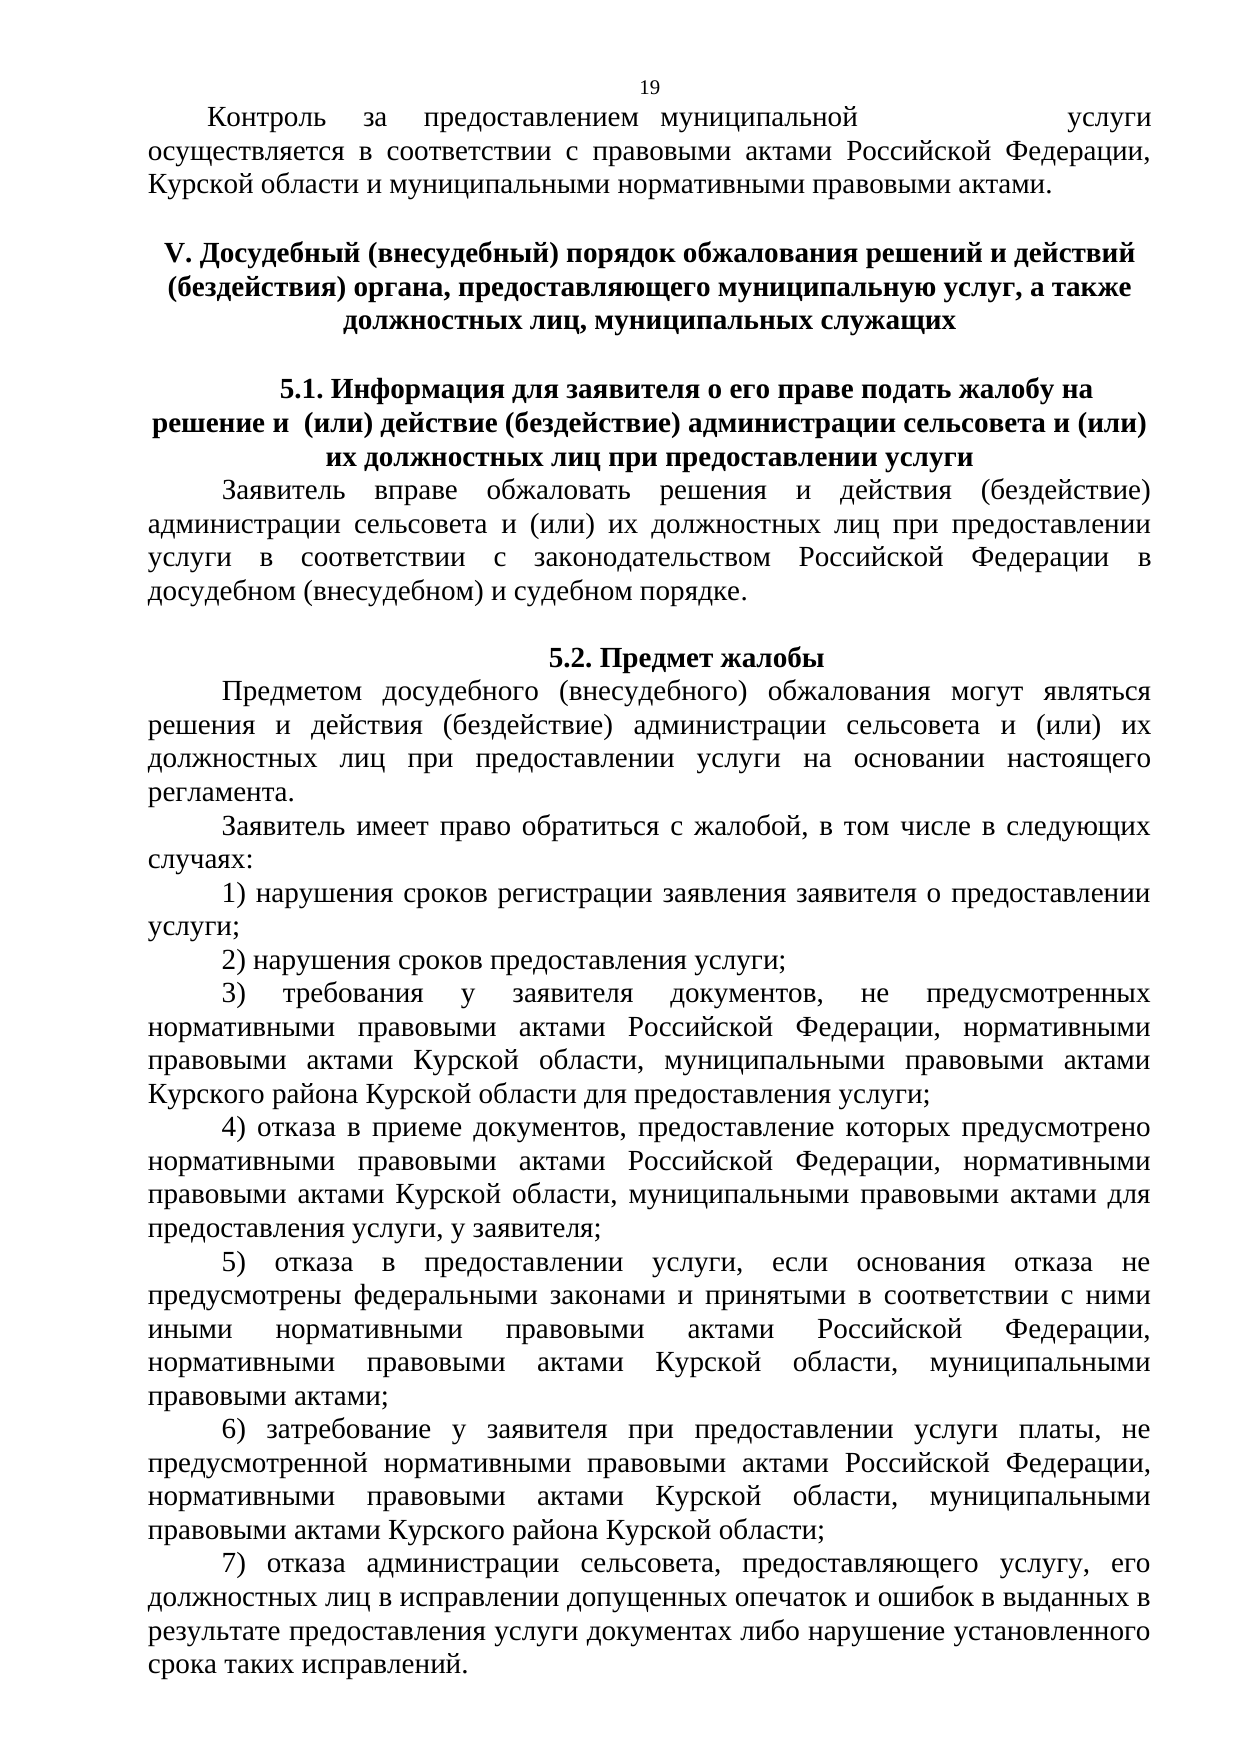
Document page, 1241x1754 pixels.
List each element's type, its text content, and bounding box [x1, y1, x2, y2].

text 5) отказа в предоставлении услуги, если основания отказа не предусмотрены федеральными законами и принятыми в соответствии с ними иными нормативными правовыми актами Российской Федерации, нормативными правовыми актами Курской области, муниципальными правовыми актами; [148, 1244, 1152, 1411]
text Предметом досудебного (внесудебного) обжалования могут являться решения и действия (бездействие) администрации сельсовета и (или) их должностных лиц при предоставлении услуги на основании настоящего регламента. [148, 673, 1152, 808]
text 5.1. Информация для заявителя о его праве подать жалобу на решение и (или) действие (бездействие) администрации сельсовета и (или) их должностных лиц при предоставлении услуги [148, 372, 1152, 472]
text 2) нарушения сроков предоставления услуги; [148, 942, 1152, 975]
text 3) требования у заявителя документов, не предусмотренных нормативными правовыми актами Российской Федерации, нормативными правовыми актами Курской области, муниципальными правовыми актами Курского района Курской области для предоставления услуги; [148, 975, 1152, 1109]
text 5.2. Предмет жалобы [148, 640, 1152, 673]
text Заявитель вправе обжаловать решения и действия (бездействие) администрации сельсовета и (или) их должностных лиц при предоставлении услуги в соответствии с законодательством Российской Федерации в досудебном (внесудебном) и судебном порядке. [148, 472, 1152, 606]
text 6) затребование у заявителя при предоставлении услуги платы, не предусмотренной нормативными правовыми актами Российской Федерации, нормативными правовыми актами Курской области, муниципальными правовыми актами Курского района Курской области; [148, 1411, 1152, 1546]
text 4) отказа в приеме документов, предоставление которых предусмотрено нормативными правовыми актами Российской Федерации, нормативными правовыми актами Курской области, муниципальными правовыми актами для предоставления услуги, у заявителя; [148, 1109, 1152, 1244]
text Заявитель имеет право обратиться с жалобой, в том числе в следующих случаях: [148, 808, 1152, 875]
text 7) отказа администрации сельсовета, предоставляющего услугу, его должностных лиц в исправлении допущенных опечаток и ошибок в выданных в результате предоставления услуги документах либо нарушение установленного срока таких исправлений. [148, 1546, 1152, 1680]
text Контроль за предоставлением муниципальной услуги осуществляется в соответствии с правовыми актами Российской Федерации, Курской области и муниципальными нормативными правовыми актами. [148, 99, 1152, 200]
text 1) нарушения сроков регистрации заявления заявителя о предоставлении услуги; [148, 875, 1152, 942]
text V. Досудебный (внесудебный) порядок обжалования решений и действий (бездействия) органа, предоставляющего муниципальную услуг, а также должностных лиц, муниципальных служащих [148, 235, 1152, 336]
